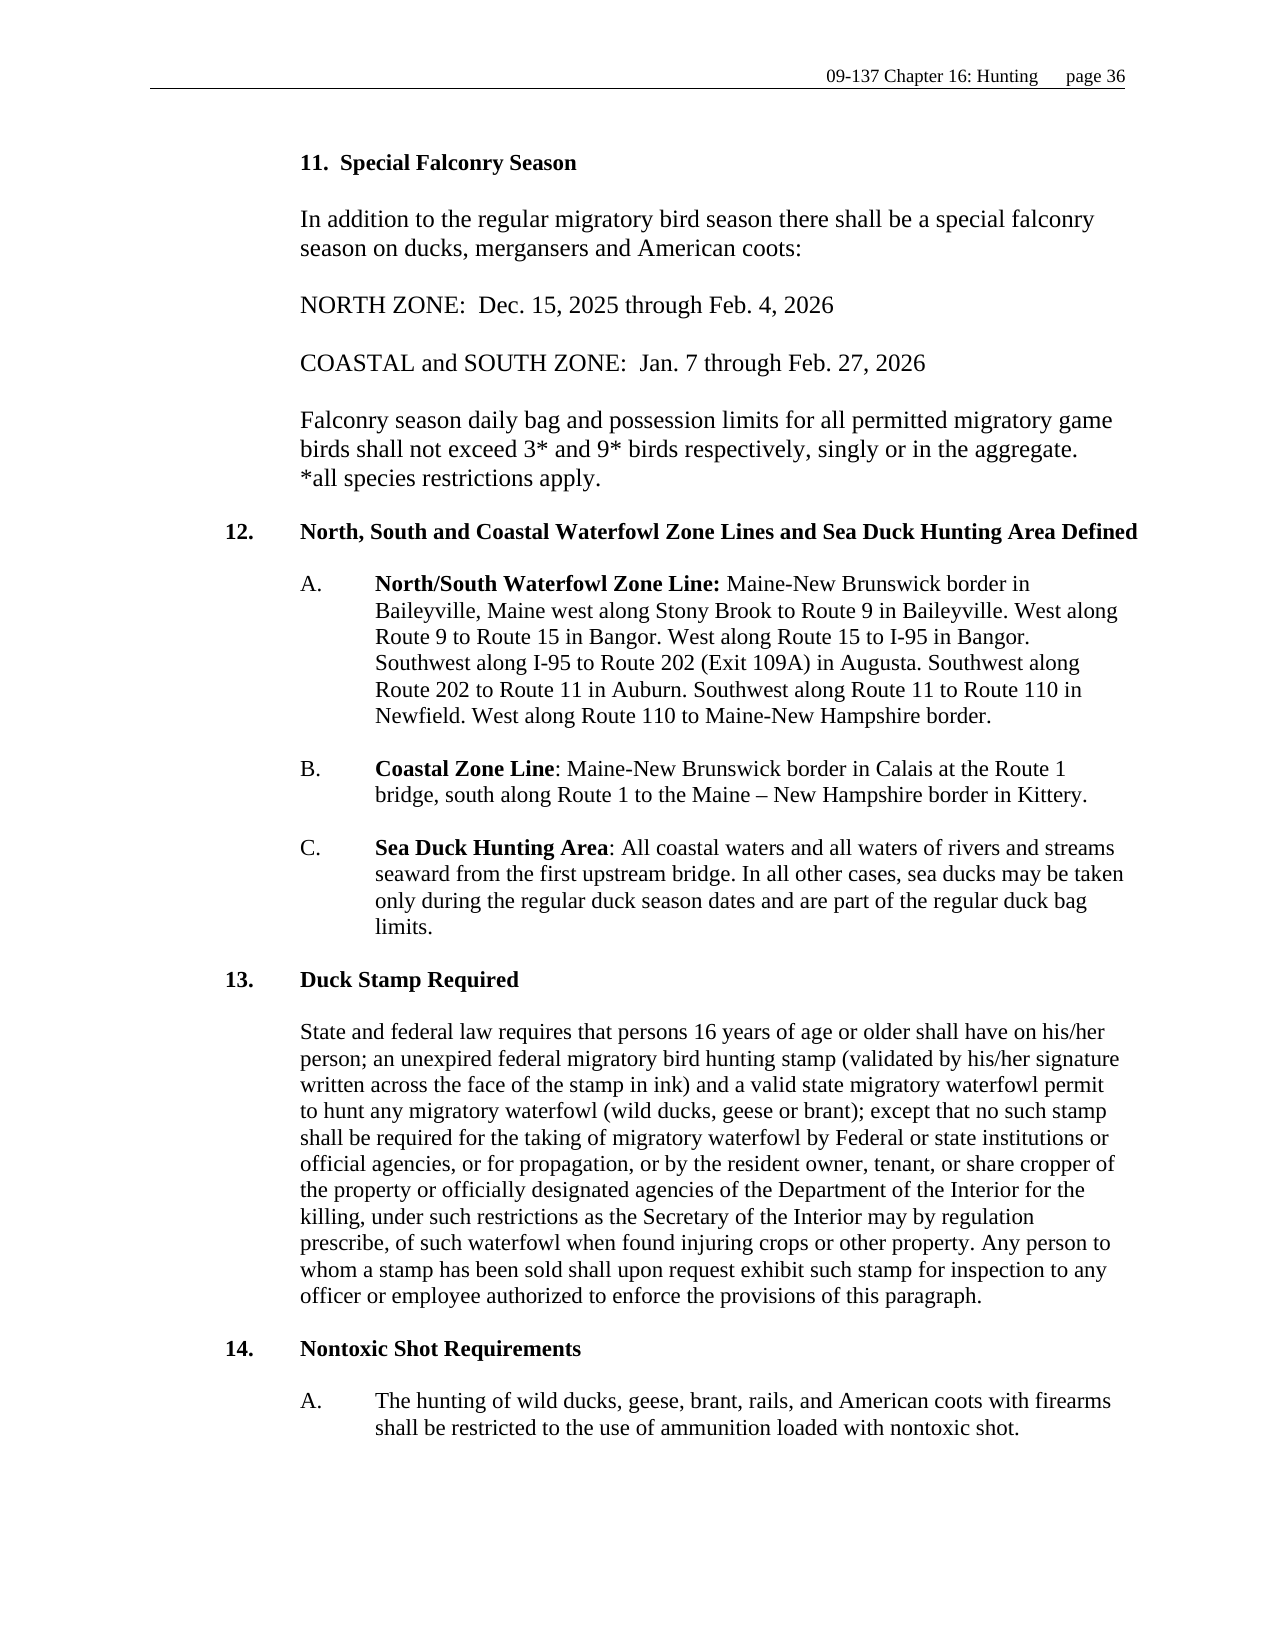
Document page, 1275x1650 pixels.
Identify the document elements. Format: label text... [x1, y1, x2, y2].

list Coastal Zone Line: Maine-New Brunswick border in Calais at the Route 1 bridge, south along Route 1 to the Maine – New Hampshire border in Kittery. [300, 755, 1125, 808]
text NORTH ZONE: Dec. 15, 2025 through Feb. 4, 2026 [300, 290, 1125, 319]
list North/South Waterfowl Zone Line: Maine-New Brunswick border in Baileyville, Maine west along Stony Brook to Route 9 in Baileyville. West along Route 9 to Route 15 in Bangor. West along Route 15 to I-95 in Bangor. Southwest along I-95 to Route 202 (Exit 109A) in Augusta. Southwest along Route 202 to Route 11 in Auburn. Southwest along Route 11 to Route 110 in Newfield. West along Route 110 to Maine-New Hampshire border. [300, 570, 1125, 728]
text Falconry season daily bag and possession limits for all permitted migratory game birds shall not exceed 3* and 9* birds respectively, singly or in the aggregate. [300, 405, 1125, 463]
text In addition to the regular migratory bird season there shall be a special falconry season on ducks, mergansers and American coots: [300, 204, 1125, 261]
text COASTAL and SOUTH ZONE: Jan. 7 through Feb. 27, 2026 [300, 348, 1125, 376]
list Sea Duck Hunting Area: All coastal waters and all waters of rivers and streams seaward from the first upstream bridge. In all other cases, sea ducks may be taken only during the regular duck season dates and are part of the regular duck bag limits. [300, 834, 1125, 939]
text *all species restrictions apply. [300, 463, 1125, 491]
text 12. North, South and Coastal Waterfowl Zone Lines and Sea Duck Hunting Area Defined [225, 518, 1144, 544]
list The hunting of wild ducks, geese, brant, rails, and American coots with firearms shall be restricted to the use of ammunition loaded with nontoxic shot. [300, 1387, 1125, 1440]
text 13. Duck Stamp Required [225, 966, 1125, 992]
text State and federal law requires that persons 16 years of age or older shall have on his/her person; an unexpired federal migratory bird hunting stamp (validated by his/her signature written across the face of the stamp in ink) and a valid state migratory waterfowl permit to hunt any migratory waterfowl (wild ducks, geese or brant); except that no such stamp shall be required for the taking of migratory waterfowl by Federal or state institutions or official agencies, or for propagation, or by the resident owner, tenant, or share cropper of the property or officially designated agencies of the Department of the Interior for the killing, under such restrictions as the Secretary of the Interior may by regulation prescribe, of such waterfowl when found injuring crops or other property. Any person to whom a stamp has been sold shall upon request exhibit such stamp for inspection to any officer or employee authorized to enforce the provisions of this paragraph. [300, 1018, 1125, 1308]
text 14. Nontoxic Shot Requirements [225, 1335, 1125, 1361]
text 11. Special Falconry Season [225, 149, 1121, 175]
